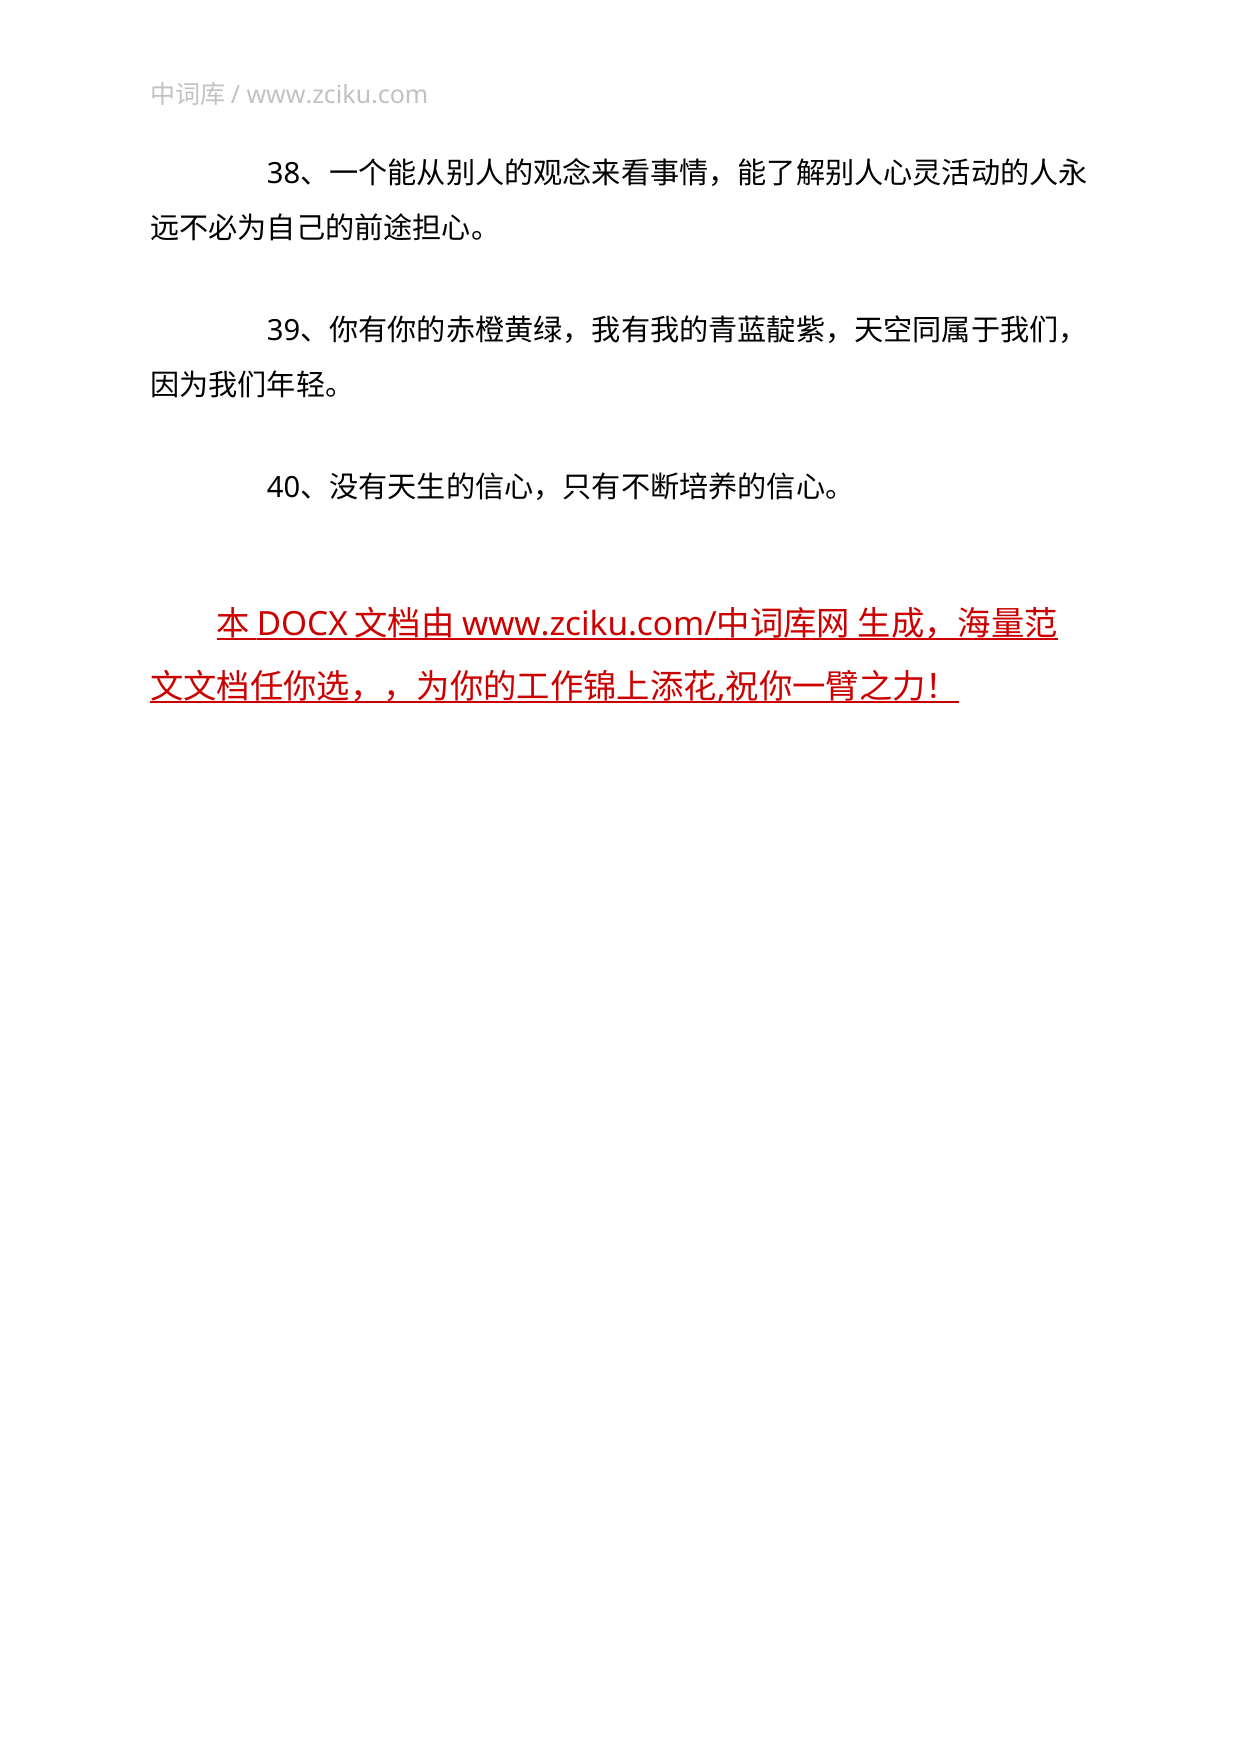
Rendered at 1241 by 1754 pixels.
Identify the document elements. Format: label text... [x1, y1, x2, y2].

text 40、没有天生的信心，只有不断培养的信心。 [150, 463, 1090, 506]
text 本DOCX文档由 www.zciku.com/中词库网 生成，海量范文文档任你选，，为你的工作锦上添花,祝你一臂之力！ [150, 597, 1090, 708]
text 39、你有你的赤橙黄绿，我有我的青蓝靛紫，天空同属于我们，因为我们年轻。 [150, 307, 1090, 404]
text 38、一个能从别人的观念来看事情，能了解别人心灵活动的人永远不必为自己的前途担心。 [150, 150, 1090, 247]
